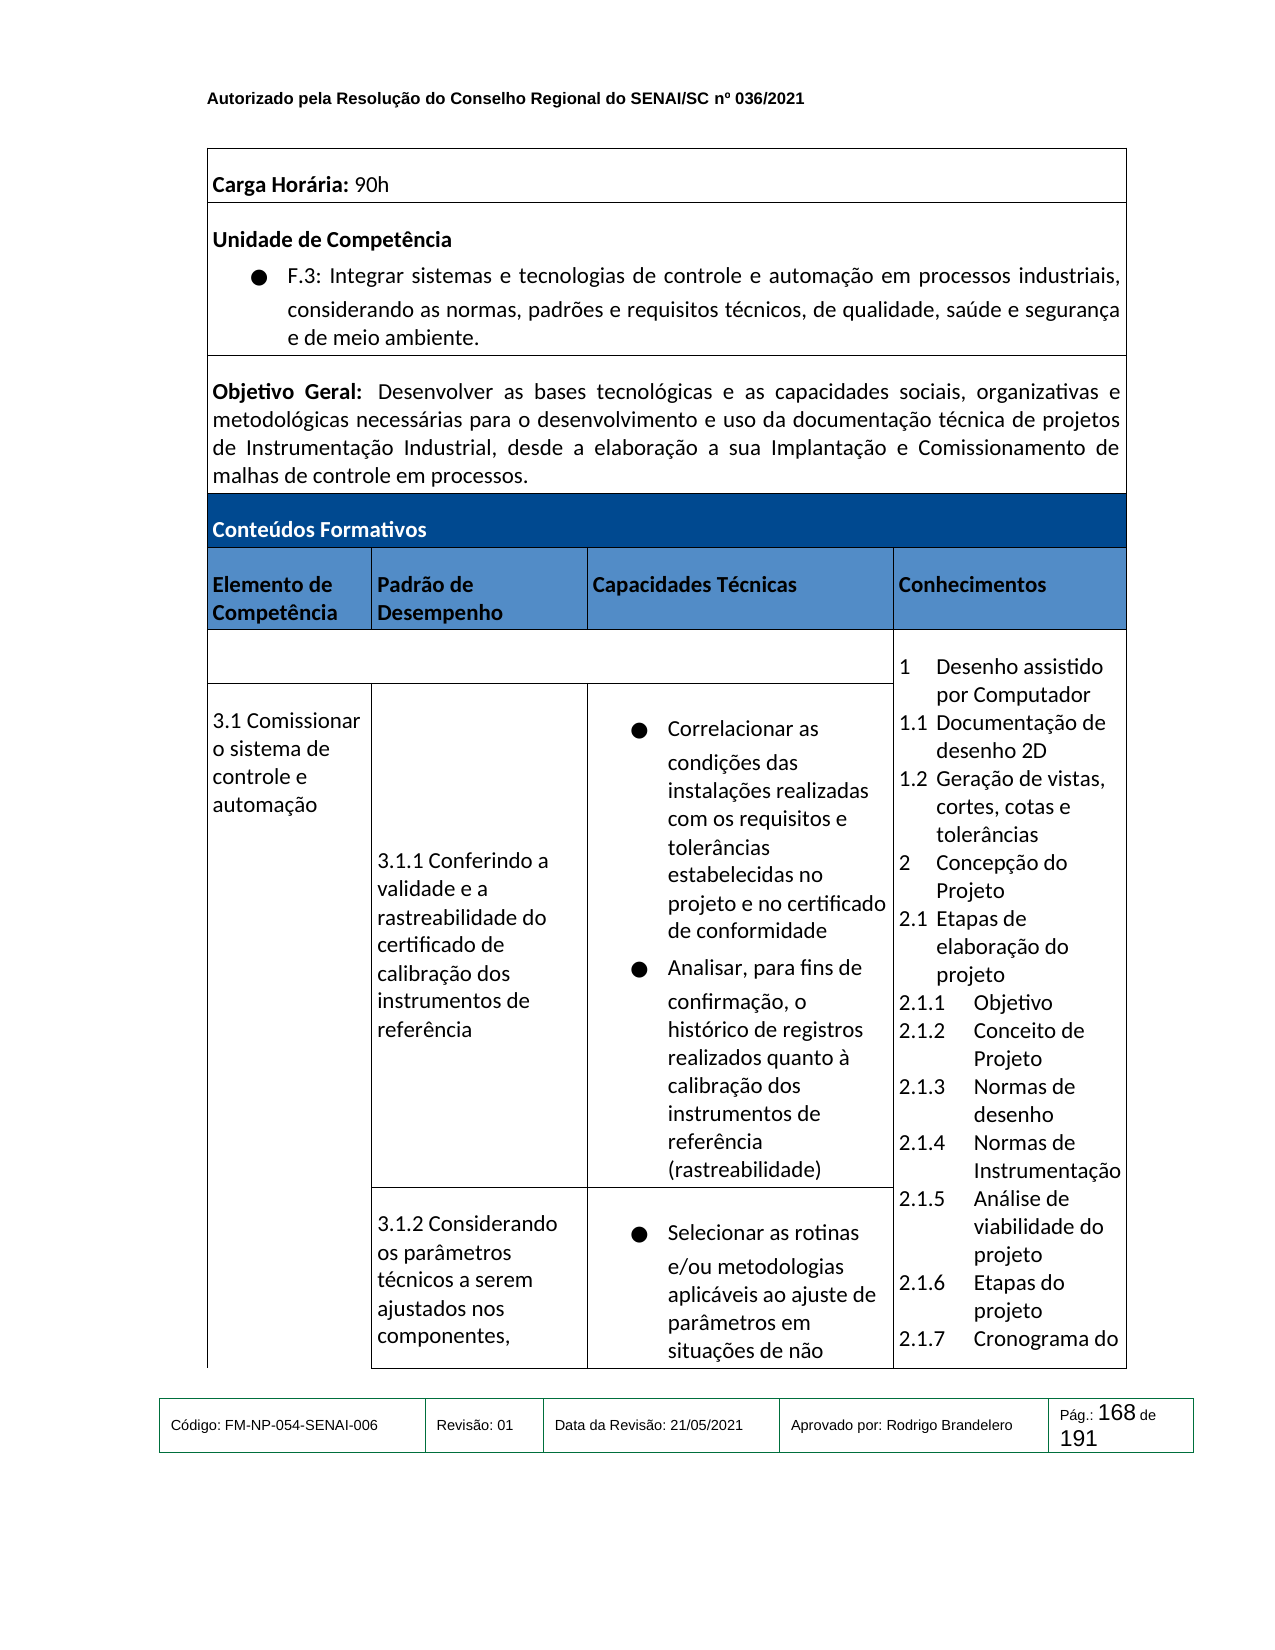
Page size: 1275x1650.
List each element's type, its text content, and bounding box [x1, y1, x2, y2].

table_cell Conteúdos Formativos [208, 494, 1126, 547]
table_cell Elemento de Competência [208, 548, 371, 629]
table_cell 3.1 Comissionar o sistema de controle e automação [208, 684, 371, 1367]
table_cell 3.1.1 Conferindo a validade e a rastreabilidade do certificado de calibração dos instrumentos de referência [372, 684, 587, 1187]
table_cell Carga Horária: 90h [208, 149, 1126, 202]
table_cell [208, 630, 893, 683]
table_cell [372, 1188, 587, 1367]
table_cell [588, 1188, 893, 1367]
table_cell Capacidades Técnicas [588, 548, 893, 629]
table_cell Unidade de Competência F.3: Integrar sistemas e tecnologias de controle e automação em processos industriais, considerando as normas, padrões e requisitos técnicos, de qualidade, saúde e segurança e de meio ambiente. [208, 203, 1126, 354]
table_cell Objetivo Geral: Desenvolver as bases tecnológicas e as capacidades sociais, organizativas e metodológicas necessárias para o desenvolvimento e uso da documentação técnica de projetos de Instrumentação Industrial, desde a elaboração a sua Implantação e Comissionamento de malhas de controle em processos. [208, 356, 1126, 493]
table_cell Correlacionar as condições das instalações realizadas com os requisitos e tolerâncias estabelecidas no projeto e no certificado de conformidade Analisar, para fins de confirmação, o histórico de registros realizados quanto à calibração dos instrumentos de referência (rastreabilidade) [588, 684, 893, 1187]
table_cell Padrão de Desempenho [372, 548, 587, 629]
table_cell Conhecimentos [894, 548, 1126, 629]
